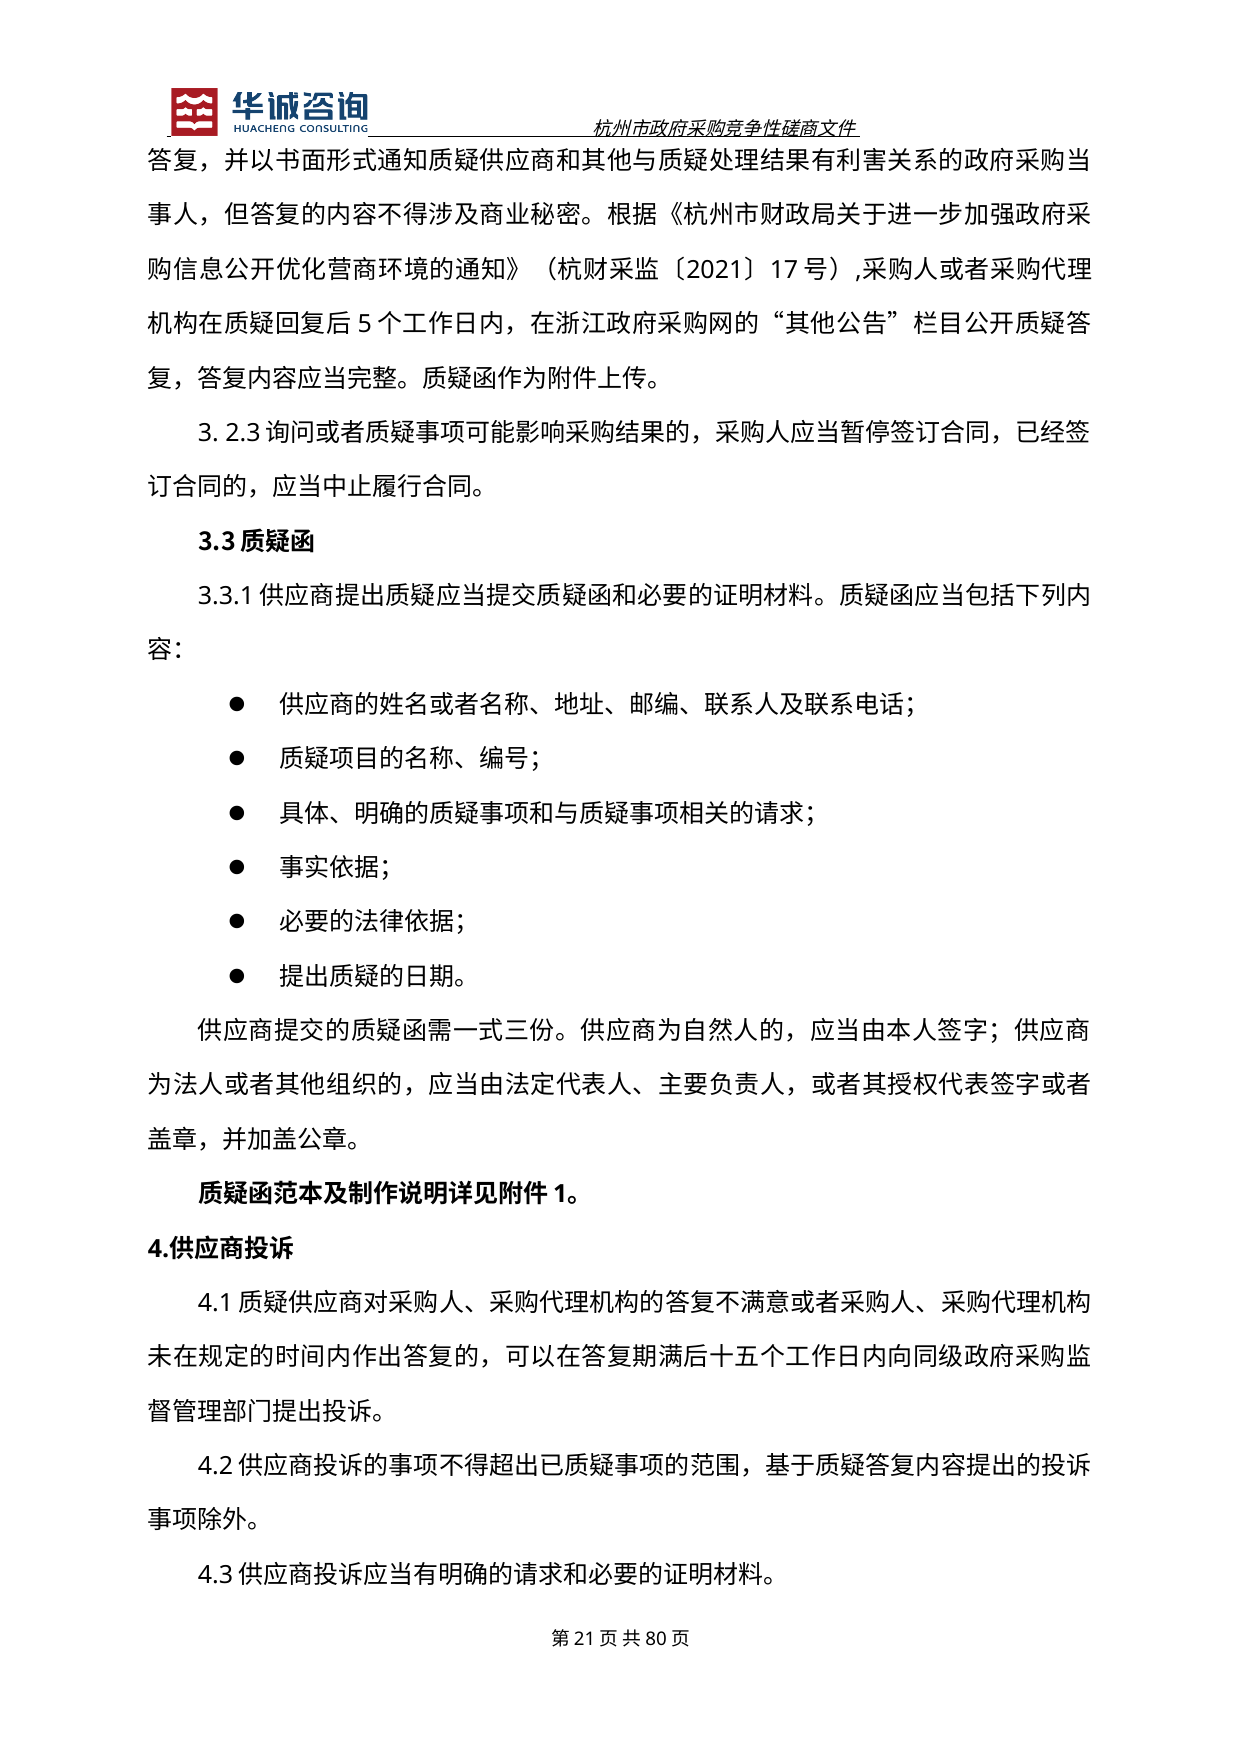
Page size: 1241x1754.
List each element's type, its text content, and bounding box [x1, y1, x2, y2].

picture [171, 88, 368, 136]
list 事实依据； [177, 847, 1092, 884]
list 具体、明确的质疑事项和与质疑事项相关的请求； [177, 793, 1092, 829]
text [148, 141, 1092, 394]
text 4.1质疑供应商对采购人、采购代理机构的答复不满意或者采购人、采购代理机构未在规定的时间内作出答复的，可以在答复期满后十五个工作日内向同级政府采购监督管理部门提出投诉。 [148, 1282, 1092, 1427]
list 提出质疑的日期。 [177, 956, 1092, 992]
text 4.3供应商投诉应当有明确的请求和必要的证明材料。 [148, 1554, 1092, 1591]
text 4.2供应商投诉的事项不得超出已质疑事项的范围，基于质疑答复内容提出的投诉事项除外。 [148, 1446, 1092, 1536]
text 4.供应商投诉 [148, 1228, 1092, 1264]
list 必要的法律依据； [177, 902, 1092, 938]
text 3. 2.3询问或者质疑事项可能影响采购结果的，采购人应当暂停签订合同，已经签订合同的，应当中止履行合同。 [148, 412, 1092, 503]
list 供应商的姓名或者名称、地址、邮编、联系人及联系电话； [177, 684, 1092, 721]
list 质疑项目的名称、编号； [177, 739, 1092, 775]
text 供应商提交的质疑函需一式三份。供应商为自然人的，应当由本人签字；供应商为法人或者其他组织的，应当由法定代表人、主要负责人，或者其授权代表签字或者盖章，并加盖公章。 [148, 1011, 1092, 1156]
text 质疑函范本及制作说明详见附件1。 [148, 1174, 1092, 1210]
text 3.3质疑函 [148, 521, 1092, 557]
text 3.3.1供应商提出质疑应当提交质疑函和必要的证明材料。质疑函应当包括下列内容： [148, 576, 1092, 666]
